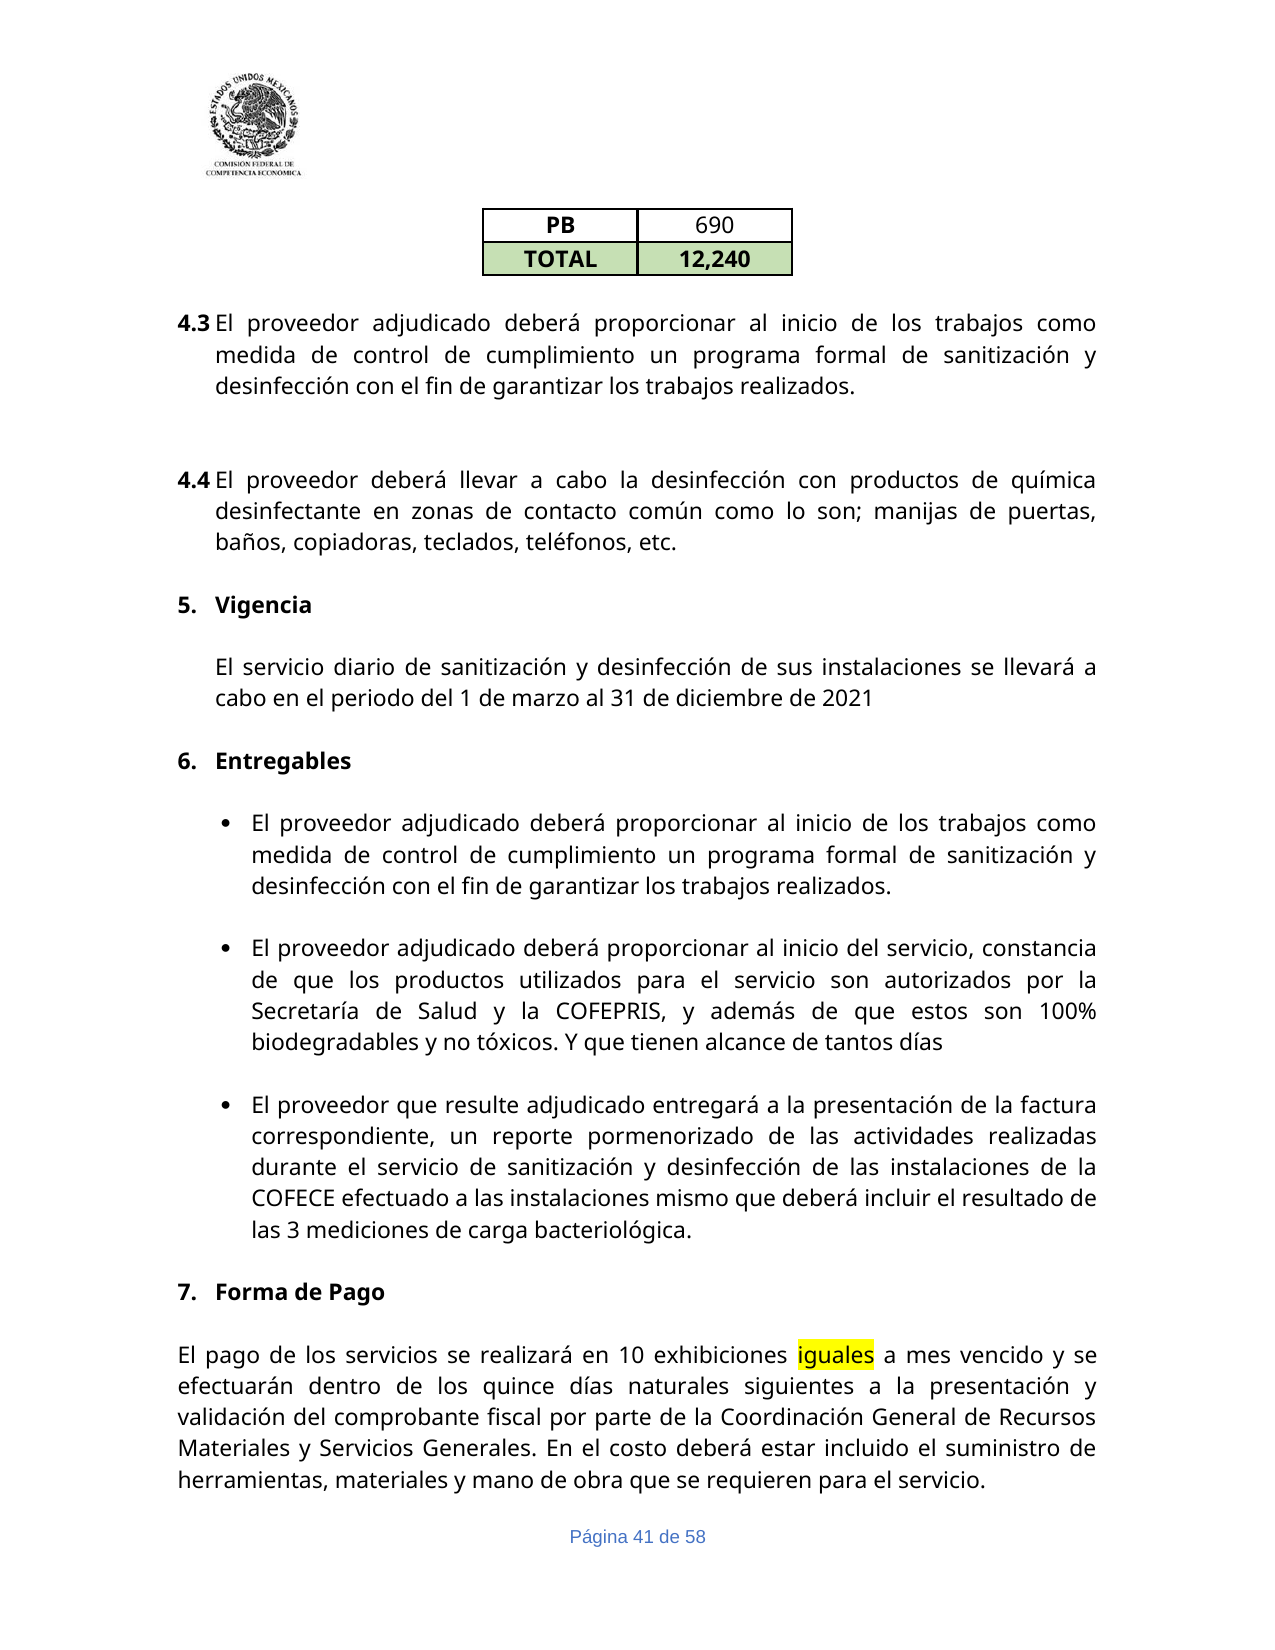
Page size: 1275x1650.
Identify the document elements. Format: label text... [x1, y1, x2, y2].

list El proveedor que resulte adjudicado entregará a la presentación de la factura correspondiente, un reporte pormenorizado de las actividades realizadas durante el servicio de sanitización y desinfección de las instalaciones de la COFECE efectuado a las instalaciones mismo que deberá incluir el resultado de las 3 mediciones de carga bacteriológica. [222, 1089, 1098, 1245]
list El proveedor adjudicado deberá proporcionar al inicio de los trabajos como medida de control de cumplimiento un programa formal de sanitización y desinfección con el fin de garantizar los trabajos realizados. [222, 807, 1098, 901]
table_cell 12,240 [639, 243, 791, 274]
list El servicio diario de sanitización y desinfección de sus instalaciones se llevará a cabo en el periodo del 1 de marzo al 31 de diciembre de 2021 [215, 651, 1098, 714]
table_cell 690 [639, 210, 791, 241]
table_cell TOTAL [484, 243, 636, 274]
text El pago de los servicios se realizará en 10 exhibiciones iguales a mes vencido y se efectuarán dentro de los quince días naturales siguientes a la presentación y validación del comprobante fiscal por parte de la Coordinación General de Recursos Materiales y Servicios Generales. En el costo deberá estar incluido el suministro de herramientas, materiales y mano de obra que se requieren para el servicio. [177, 1339, 1098, 1495]
list El proveedor adjudicado deberá proporcionar al inicio de los trabajos como medida de control de cumplimiento un programa formal de sanitización y desinfección con el fin de garantizar los trabajos realizados. [177, 307, 1098, 401]
list Vigencia [177, 589, 1098, 620]
list El proveedor deberá llevar a cabo la desinfección con productos de química desinfectante en zonas de contacto común como lo son; manijas de puertas, baños, copiadoras, teclados, teléfonos, etc. [177, 464, 1098, 557]
list Forma de Pago [177, 1276, 1098, 1307]
list El proveedor adjudicado deberá proporcionar al inicio del servicio, constancia de que los productos utilizados para el servicio son autorizados por la Secretaría de Salud y la COFEPRIS, y además de que estos son 100% biodegradables y no tóxicos. Y que tienen alcance de tantos días [222, 932, 1098, 1057]
table_cell PB [484, 210, 636, 241]
picture [188, 73, 322, 179]
list Entregables [177, 745, 1098, 776]
